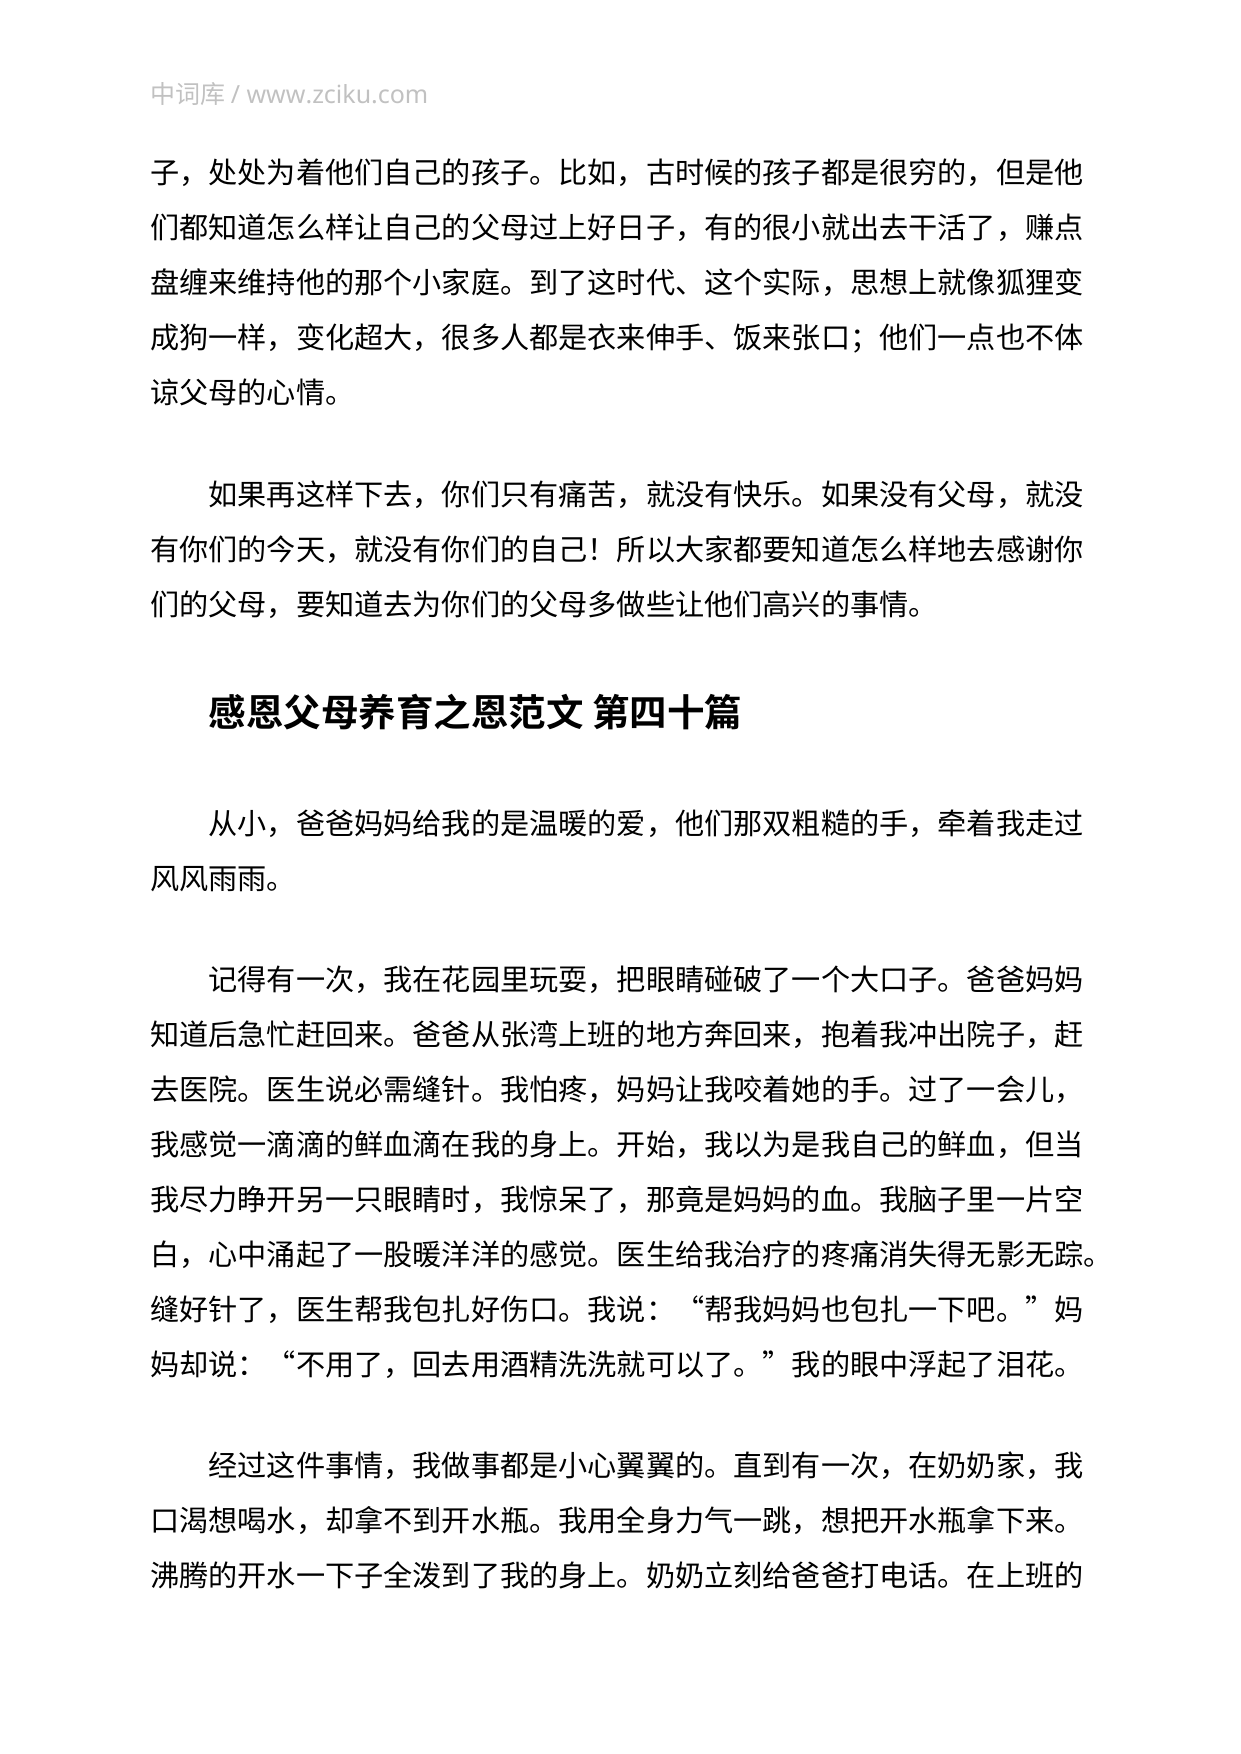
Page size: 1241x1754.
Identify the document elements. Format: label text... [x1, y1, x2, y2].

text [150, 150, 1090, 412]
text 感恩父母养育之恩范文 第四十篇 [150, 683, 1090, 737]
text 记得有一次，我在花园里玩耍，把眼睛碰破了一个大口子。爸爸妈妈知道后急忙赶回来。爸爸从张湾上班的地方奔回来，抱着我冲出院子，赶去医院。医生说必需缝针。我怕疼，妈妈让我咬着她的手。过了一会儿，我感觉一滴滴的鲜血滴在我的身上。开始，我以为是我自己的鲜血，但当我尽力睁开另一只眼睛时，我惊呆了，那竟是妈妈的血。我脑子里一片空白，心中涌起了一股暖洋洋的感觉。医生给我治疗的疼痛消失得无影无踪。缝好针了，医生帮我包扎好伤口。我说：“帮我妈妈也包扎一下吧。”妈妈却说：“不用了，回去用酒精洗洗就可以了。”我的眼中浮起了泪花。 [150, 957, 1090, 1383]
text 如果再这样下去，你们只有痛苦，就没有快乐。如果没有父母，就没有你们的今天，就没有你们的自己！所以大家都要知道怎么样地去感谢你们的父母，要知道去为你们的父母多做些让他们高兴的事情。 [150, 471, 1090, 623]
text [150, 1443, 1090, 1595]
text 从小，爸爸妈妈给我的是温暖的爱，他们那双粗糙的手，牵着我走过风风雨雨。 [150, 800, 1090, 897]
